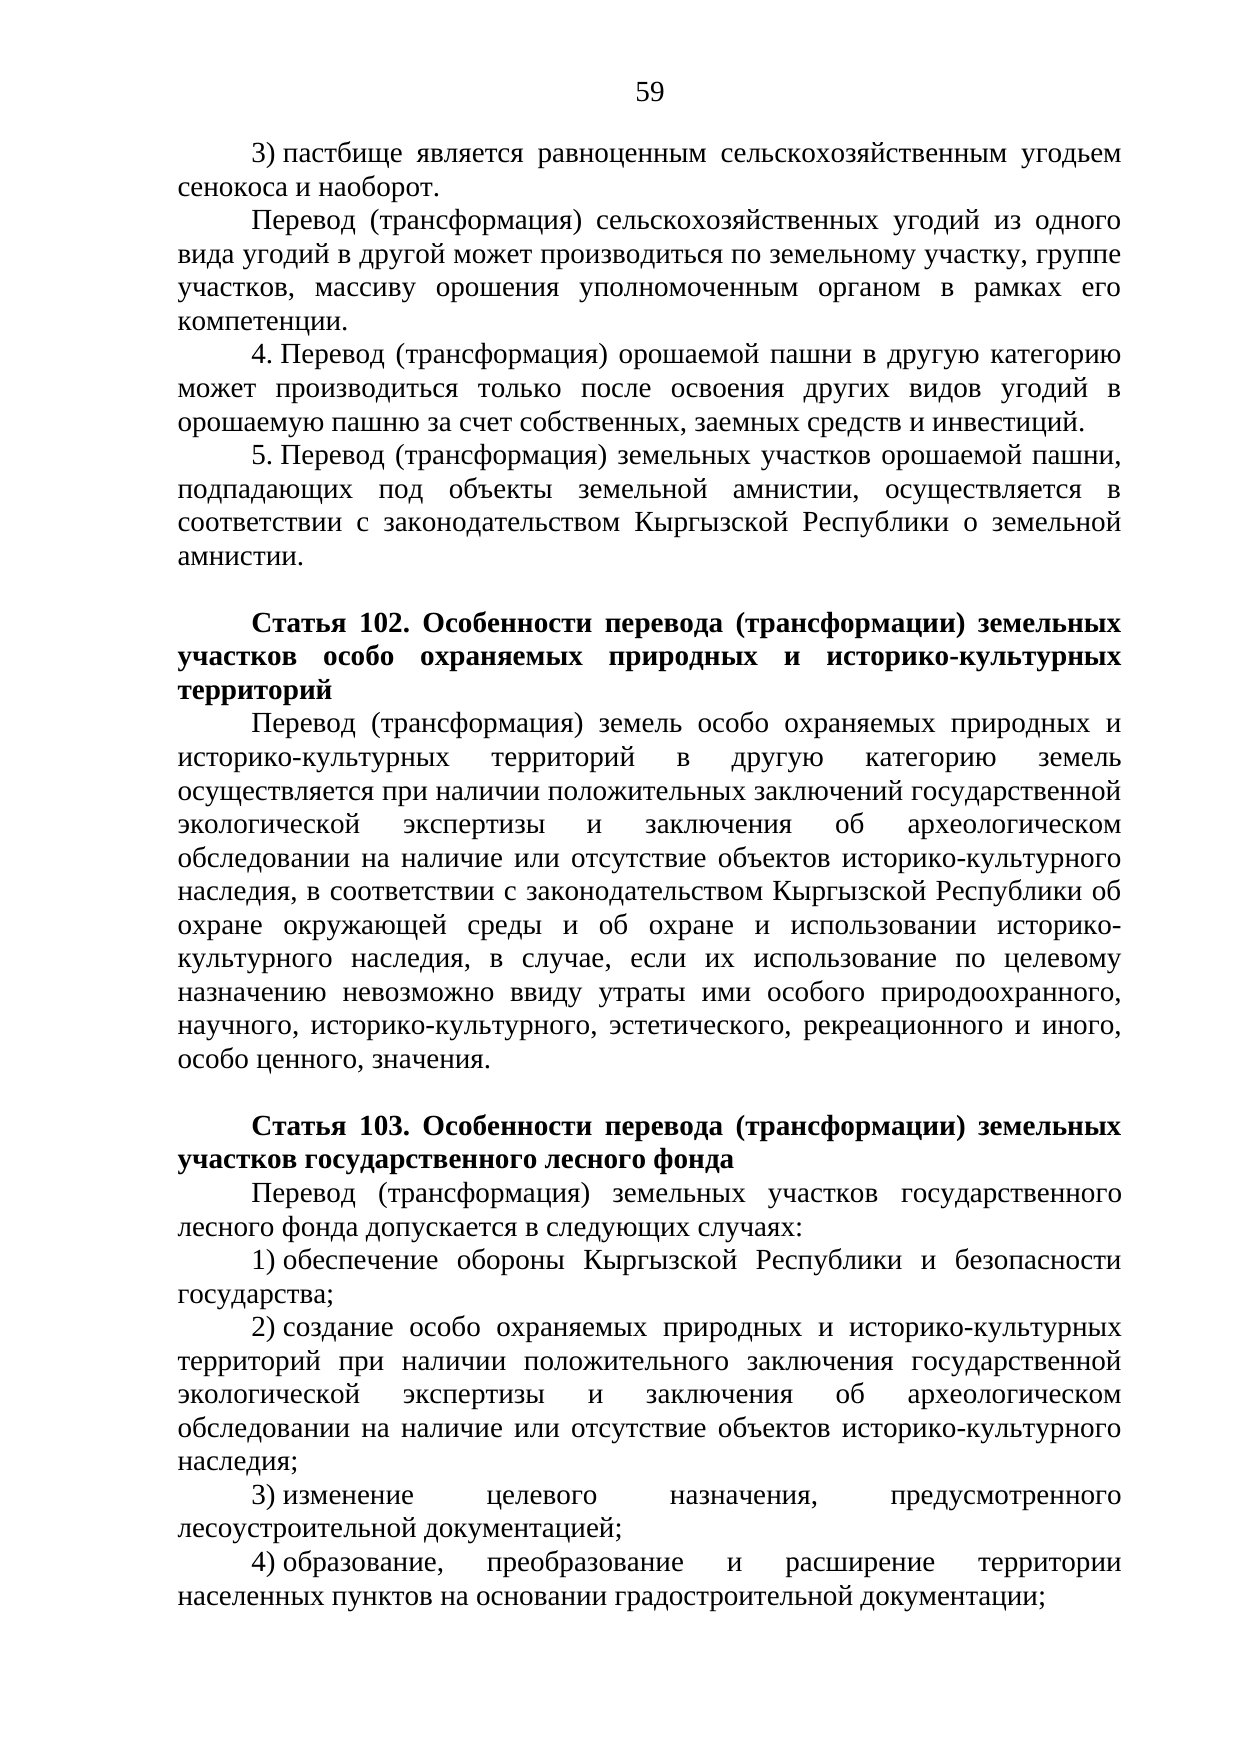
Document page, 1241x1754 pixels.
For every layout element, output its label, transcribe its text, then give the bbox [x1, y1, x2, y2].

text 5. Перевод (трансформация) земельных участков орошаемой пашни, подпадающих под объекты земельной амнистии, осуществляется в соответствии с законодательством Кыргызской Республики о земельной амнистии. [177, 437, 1122, 571]
text 2) создание особо охраняемых природных и историко-культурных территорий при наличии положительного заключения государственной экологической экспертизы и заключения об археологическом обследовании на наличие или отсутствие объектов историко-культурного наследия; [177, 1309, 1122, 1477]
text 3) пастбище является равноценным сельскохозяйственным угодьем сенокоса и наоборот. [177, 135, 1122, 202]
text 4. Перевод (трансформация) орошаемой пашни в другую категорию может производиться только после освоения других видов угодий в орошаемую пашню за счет собственных, заемных средств и инвестиций. [177, 337, 1122, 437]
text 3) изменение целевого назначения, предусмотренного лесоустроительной документацией; [177, 1477, 1122, 1544]
text Перевод (трансформация) земельных участков государственного лесного фонда допускается в следующих случаях: [177, 1175, 1122, 1242]
text 4) образование, преобразование и расширение территории населенных пунктов на основании градостроительной документации; [177, 1544, 1122, 1611]
text Перевод (трансформация) земель особо охраняемых природных и историко-культурных территорий в другую категорию земель осуществляется при наличии положительных заключений государственной экологической экспертизы и заключения об археологическом обследовании на наличие или отсутствие объектов историко-культурного наследия, в соответствии с законодательством Кыргызской Республики об охране окружающей среды и об охране и использовании историко-культурного наследия, в случае, если их использование по целевому назначению невозможно ввиду утраты ими особого природоохранного, научного, историко-культурного, эстетического, рекреационного и иного, особо ценного, значения. [177, 706, 1122, 1074]
text Статья 102. Особенности перевода (трансформации) земельных участков особо охраняемых природных и историко-культурных территорий [177, 605, 1122, 706]
text Перевод (трансформация) сельскохозяйственных угодий из одного вида угодий в другой может производиться по земельному участку, группе участков, массиву орошения уполномоченным органом в рамках его компетенции. [177, 202, 1122, 337]
text Статья 103. Особенности перевода (трансформации) земельных участков государственного лесного фонда [177, 1108, 1122, 1175]
text 1) обеспечение обороны Кыргызской Республики и безопасности государства; [177, 1242, 1122, 1309]
